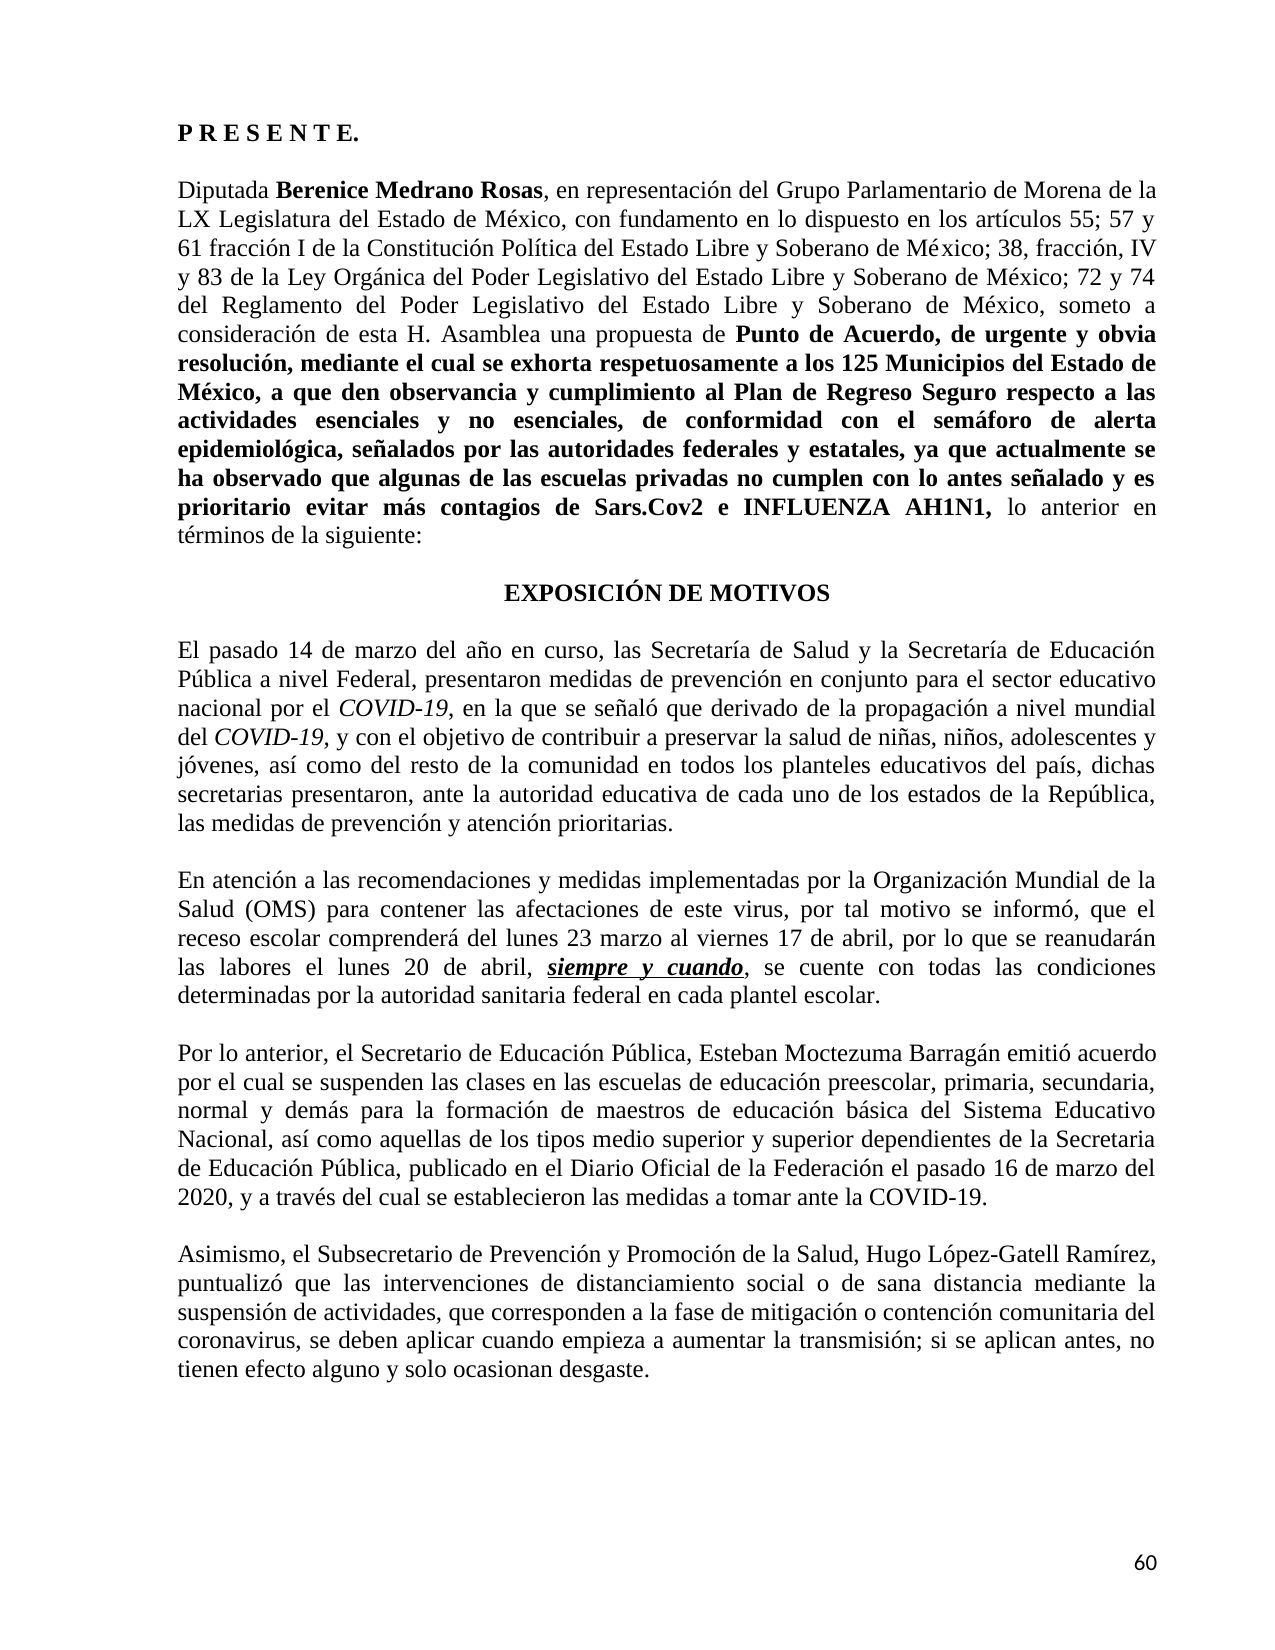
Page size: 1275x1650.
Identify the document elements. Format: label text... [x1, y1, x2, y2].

text El pasado 14 de marzo del año en curso, las Secretaría de Salud y la Secretaría de Educación Pública a nivel Federal, presentaron medidas de prevención en conjunto para el sector educativo nacional por el COVID-19, en la que se señaló que derivado de la propagación a nivel mundial del COVID-19, y con el objetivo de contribuir a preservar la salud de niñas, niños, adolescentes y jóvenes, así como del resto de la comunidad en todos los planteles educativos del país, dichas secretarias presentaron, ante la autoridad educativa de cada uno de los estados de la República, las medidas de prevención y atención prioritarias. [177, 636, 1157, 837]
text Diputada Berenice Medrano Rosas, en representación del Grupo Parlamentario de Morena de la LX Legislatura del Estado de México, con fundamento en lo dispuesto en los artículos 55; 57 y 61 fracción I de la Constitución Política del Estado Libre y Soberano de México; 38, fracción, IV y 83 de la Ley Orgánica del Poder Legislativo del Estado Libre y Soberano de México; 72 y 74 del Reglamento del Poder Legislativo del Estado Libre y Soberano de México, someto a consideración de esta H. Asamblea una propuesta de Punto de Acuerdo, de urgente y obvia resolución, mediante el cual se exhorta respetuosamente a los 125 Municipios del Estado de México, a que den observancia y cumplimiento al Plan de Regreso Seguro respecto a las actividades esenciales y no esenciales, de conformidad con el semáforo de alerta epidemiológica, señalados por las autoridades federales y estatales, ya que actualmente se ha observado que algunas de las escuelas privadas no cumplen con lo antes señalado y es prioritario evitar más contagios de Sars.Cov2 e INFLUENZA AH1N1, lo anterior en términos de la siguiente: [177, 176, 1157, 549]
text Asimismo, el Subsecretario de Prevención y Promoción de la Salud, Hugo López-Gatell Ramírez, puntualizó que las intervenciones de distanciamiento social o de sana distancia mediante la suspensión de actividades, que corresponden a la fase de mitigación o contención comunitaria del coronavirus, se deben aplicar cuando empieza a aumentar la transmisión; si se aplican antes, no tienen efecto alguno y solo ocasionan desgaste. [177, 1239, 1157, 1383]
text Por lo anterior, el Secretario de Educación Pública, Esteban Moctezuma Barragán emitió acuerdo por el cual se suspenden las clases en las escuelas de educación preescolar, primaria, secundaria, normal y demás para la formación de maestros de educación básica del Sistema Educativo Nacional, así como aquellas de los tipos medio superior y superior dependientes de la Secretaria de Educación Pública, publicado en el Diario Oficial de la Federación el pasado 16 de marzo del 2020, y a través del cual se establecieron las medidas a tomar ante la COVID-19. [177, 1038, 1157, 1211]
text P R E S E N T E. [177, 118, 1157, 147]
text EXPOSICIÓN DE MOTIVOS [177, 578, 1157, 607]
text En atención a las recomendaciones y medidas implementadas por la Organización Mundial de la Salud (OMS) para contener las afectaciones de este virus, por tal motivo se informó, que el receso escolar comprenderá del lunes 23 marzo al viernes 17 de abril, por lo que se reanudarán las labores el lunes 20 de abril, siempre y cuando, se cuente con todas las condiciones determinadas por la autoridad sanitaria federal en cada plantel escolar. [177, 866, 1157, 1009]
